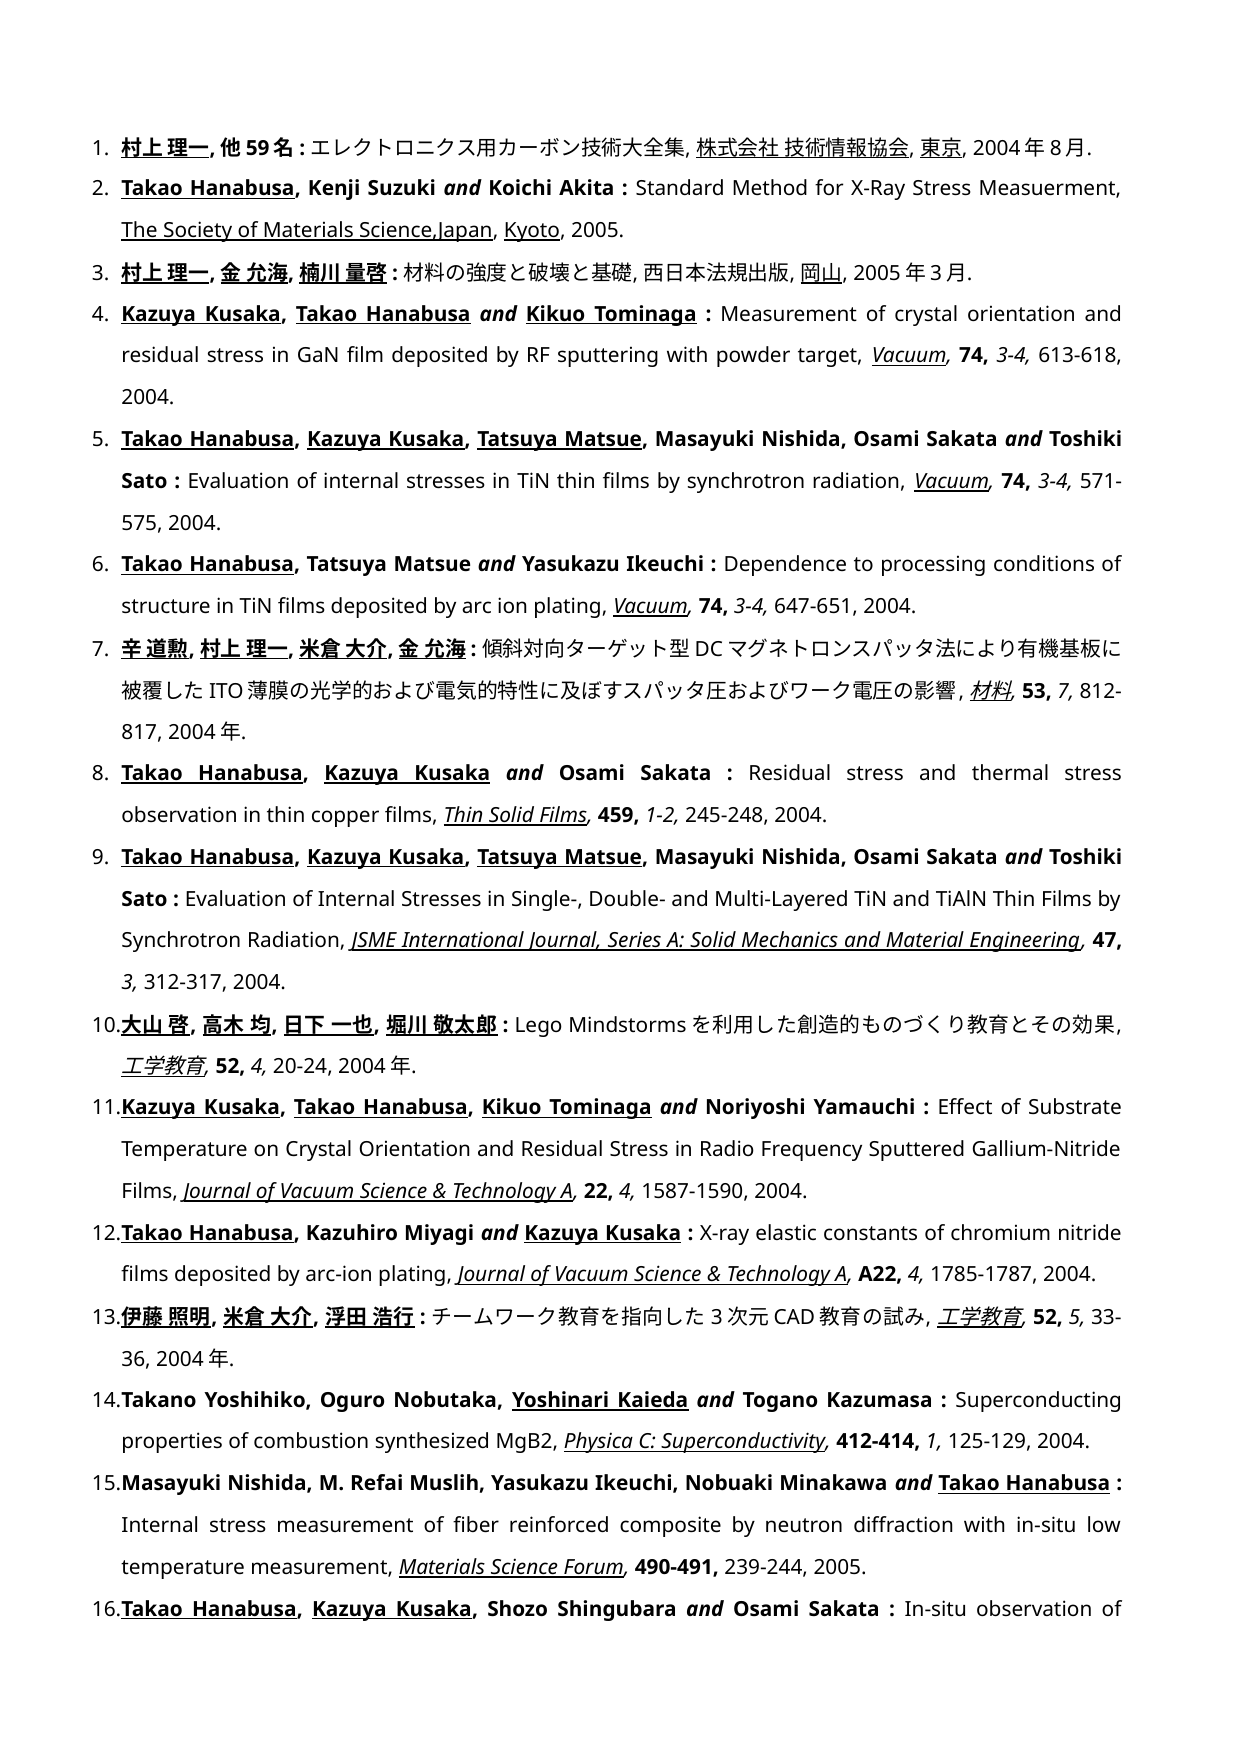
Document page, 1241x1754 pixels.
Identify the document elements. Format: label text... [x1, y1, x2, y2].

list 伊藤 照明, 米倉 大介, 浮田 浩行 : チームワーク教育を指向した3次元CAD教育の試み, 工学教育, 52, 5, 33-36, 2004年. [92, 1295, 1122, 1378]
list Kazuya Kusaka, Takao Hanabusa and Kikuo Tominaga : Measurement of crystal orientation and residual stress in GaN film deposited by RF sputtering with powder target, Vacuum, 74, 3-4, 613-618, 2004. [92, 292, 1122, 417]
list Takano Yoshihiko, Oguro Nobutaka, Yoshinari Kaieda and Togano Kazumasa : Superconducting properties of combustion synthesized MgB2, Physica C: Superconductivity, 412-414, 1, 125-129, 2004. [92, 1378, 1122, 1462]
list Takao Hanabusa, Kazuya Kusaka, Tatsuya Matsue, Masayuki Nishida, Osami Sakata and Toshiki Sato : Evaluation of Internal Stresses in Single-, Double- and Multi-Layered TiN and TiAlN Thin Films by Synchrotron Radiation, JSME International Journal, Series A: Solid Mechanics and Material Engineering, 47, 3, 312-317, 2004. [92, 835, 1122, 1002]
list 村上 理一, 他59名 : エレクトロニクス用カーボン技術大全集, 株式会社 技術情報協会, 東京, 2004年8月. [92, 125, 1122, 167]
list Masayuki Nishida, M. Refai Muslih, Yasukazu Ikeuchi, Nobuaki Minakawa and Takao Hanabusa : Internal stress measurement of fiber reinforced composite by neutron diffraction with in-situ low temperature measurement, Materials Science Forum, 490-491, 239-244, 2005. [92, 1462, 1122, 1587]
list Takao Hanabusa, Kazuya Kusaka, Tatsuya Matsue, Masayuki Nishida, Osami Sakata and Toshiki Sato : Evaluation of internal stresses in TiN thin films by synchrotron radiation, Vacuum, 74, 3-4, 571-575, 2004. [92, 417, 1122, 543]
list 村上 理一, 金 允海, 楠川 量啓 : 材料の強度と破壊と基礎, 西日本法規出版, 岡山, 2005年3月. [92, 250, 1122, 292]
list Takao Hanabusa, Tatsuya Matsue and Yasukazu Ikeuchi : Dependence to processing conditions of structure in TiN films deposited by arc ion plating, Vacuum, 74, 3-4, 647-651, 2004. [92, 543, 1122, 626]
list Kazuya Kusaka, Takao Hanabusa, Kikuo Tominaga and Noriyoshi Yamauchi : Effect of Substrate Temperature on Crystal Orientation and Residual Stress in Radio Frequency Sputtered Gallium-Nitride Films, Journal of Vacuum Science & Technology A, 22, 4, 1587-1590, 2004. [92, 1086, 1122, 1211]
list Takao Hanabusa, Kazuhiro Miyagi and Kazuya Kusaka : X-ray elastic constants of chromium nitride films deposited by arc-ion plating, Journal of Vacuum Science & Technology A, A22, 4, 1785-1787, 2004. [92, 1211, 1122, 1295]
list Takao Hanabusa, Kenji Suzuki and Koichi Akita : Standard Method for X-Ray Stress Measuerment, The Society of Materials Science,Japan, Kyoto, 2005. [92, 167, 1122, 250]
list Takao Hanabusa, Kazuya Kusaka and Osami Sakata : Residual stress and thermal stress observation in thin copper films, Thin Solid Films, 459, 1-2, 245-248, 2004. [92, 752, 1122, 835]
list 大山 啓, 高木 均, 日下 一也, 堀川 敬太郎 : Lego Mindstormsを利用した創造的ものづくり教育とその効果, 工学教育, 52, 4, 20-24, 2004年. [92, 1002, 1122, 1086]
list 辛 道勲, 村上 理一, 米倉 大介, 金 允海 : 傾斜対向ターゲット型DCマグネトロンスパッタ法により有機基板に被覆したITO薄膜の光学的および電気的特性に及ぼすスパッタ圧およびワーク電圧の影響, 材料, 53, 7, 812-817, 2004年. [92, 626, 1122, 752]
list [92, 1587, 1122, 1629]
